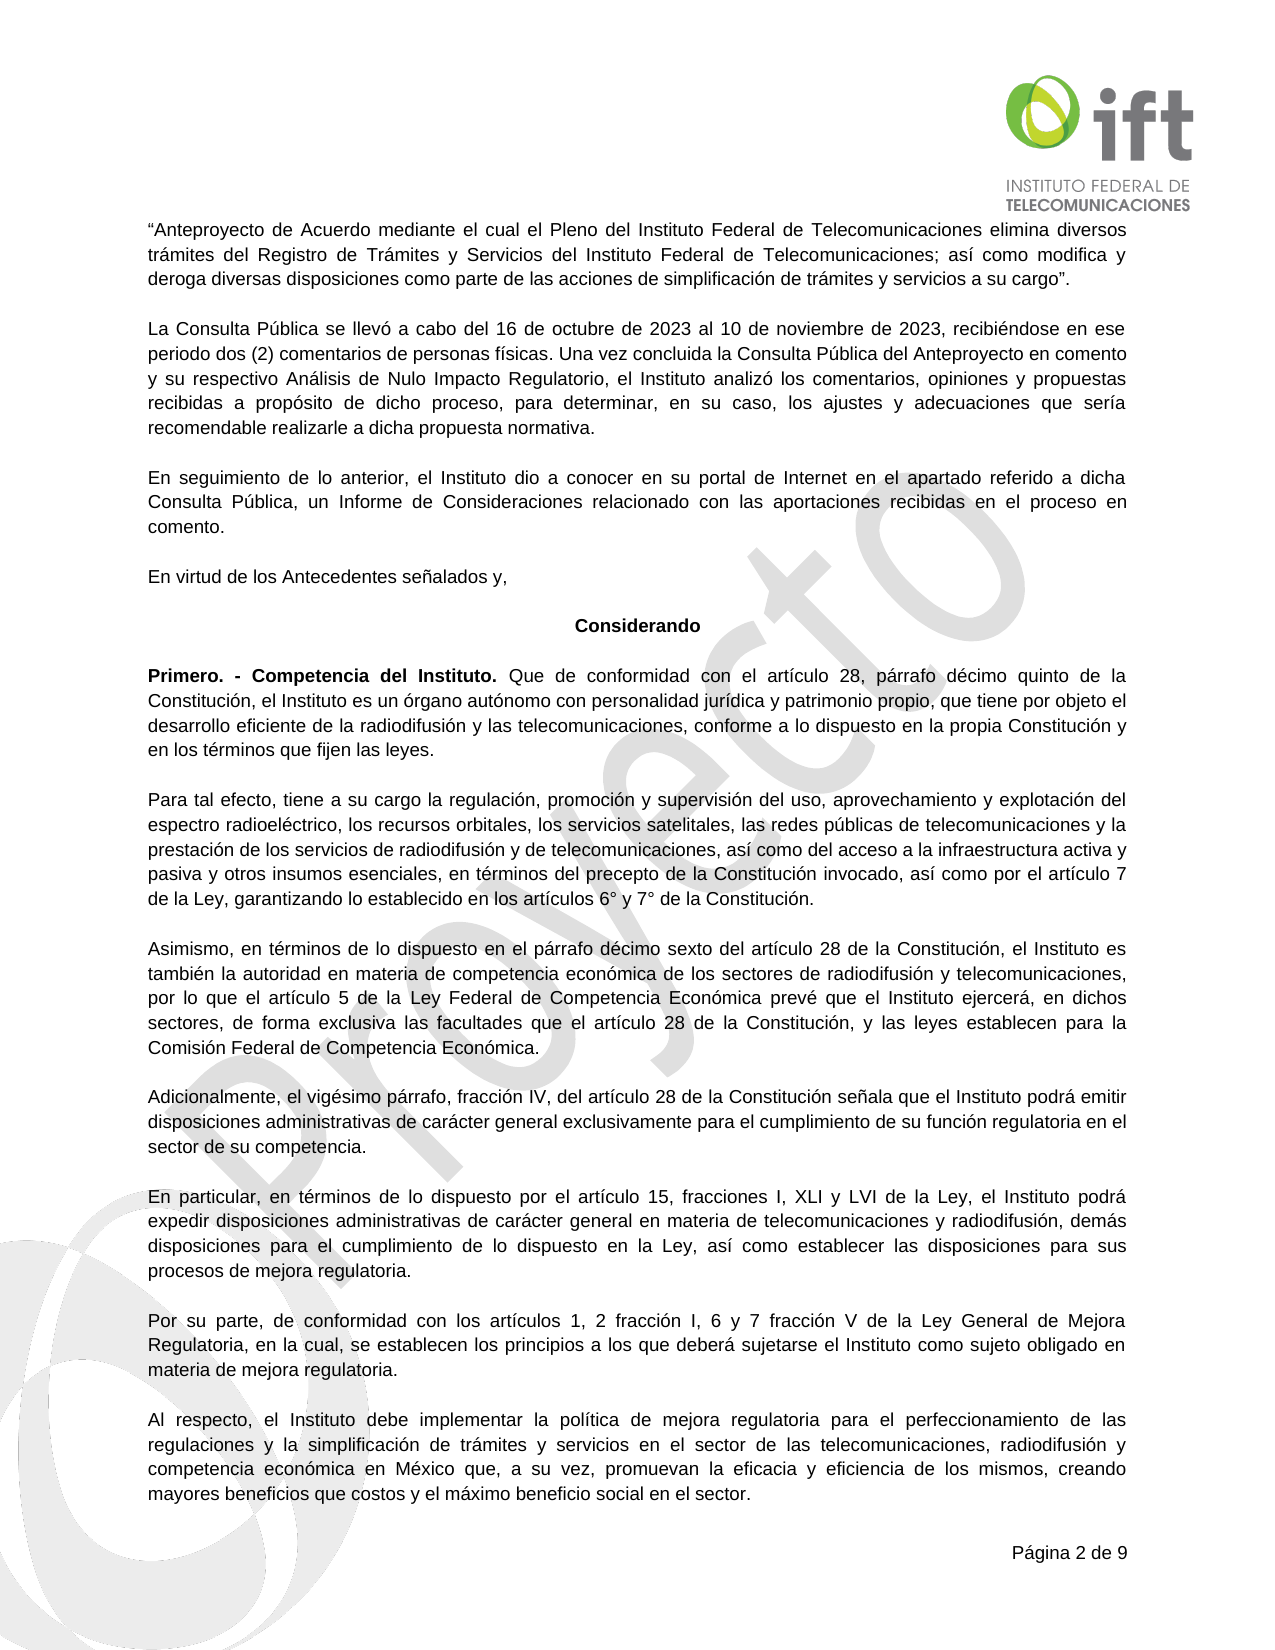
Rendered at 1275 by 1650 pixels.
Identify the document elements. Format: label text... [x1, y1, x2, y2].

text Por su parte, de conformidad con los artículos 1, 2 fracción I, 6 y 7 fracción V de la Ley General de Mejora Regulatoria, en la cual, se establecen los principios a los que deberá sujetarse el Instituto como sujeto obligado en materia de mejora regulatoria. [148, 1309, 1127, 1381]
text Considerando [148, 615, 1127, 637]
text Adicionalmente, el vigésimo párrafo, fracción IV, del artículo 28 de la Constitución señala que el Instituto podrá emitir disposiciones administrativas de carácter general exclusivamente para el cumplimiento de su función regulatoria en el sector de su competencia. [148, 1086, 1127, 1157]
text En virtud de los Antecedentes señalados y, [148, 566, 1127, 587]
text Asimismo, en términos de lo dispuesto en el párrafo décimo sexto del artículo 28 de la Constitución, el Instituto es también la autoridad en materia de competencia económica de los sectores de radiodifusión y telecomunicaciones, por lo que el artículo 5 de la Ley Federal de Competencia Económica prevé que el Instituto ejercerá, en dichos sectores, de forma exclusiva las facultades que el artículo 28 de la Constitución, y las leyes establecen para la Comisión Federal de Competencia Económica. [148, 937, 1127, 1058]
text Primero. - Competencia del Instituto. Que de conformidad con el artículo 28, párrafo décimo quinto de la Constitución, el Instituto es un órgano autónomo con personalidad jurídica y patrimonio propio, que tiene por objeto el desarrollo eficiente de la radiodifusión y las telecomunicaciones, conforme a lo dispuesto en la propia Constitución y en los términos que fijen las leyes. [148, 665, 1127, 761]
text En particular, en términos de lo dispuesto por el artículo 15, fracciones I, XLI y LVI de la Ley, el Instituto podrá expedir disposiciones administrativas de carácter general en materia de telecomunicaciones y radiodifusión, demás disposiciones para el cumplimiento de lo dispuesto en la Ley, así como establecer las disposiciones para sus procesos de mejora regulatoria. [148, 1185, 1127, 1281]
text Para tal efecto, tiene a su cargo la regulación, promoción y supervisión del uso, aprovechamiento y explotación del espectro radioeléctrico, los recursos orbitales, los servicios satelitales, las redes públicas de telecomunicaciones y la prestación de los servicios de radiodifusión y de telecomunicaciones, así como del acceso a la infraestructura activa y pasiva y otros insumos esenciales, en términos del precepto de la Constitución invocado, así como por el artículo 7 de la Ley, garantizando lo establecido en los artículos 6° y 7° de la Constitución. [148, 789, 1127, 909]
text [148, 218, 1127, 290]
text En seguimiento de lo anterior, el Instituto dio a conocer en su portal de Internet en el apartado referido a dicha Consulta Pública, un Informe de Consideraciones relacionado con las aportaciones recibidas en el proceso en comento. [148, 466, 1127, 538]
text Al respecto, el Instituto debe implementar la política de mejora regulatoria para el perfeccionamiento de las regulaciones y la simplificación de trámites y servicios en el sector de las telecomunicaciones, radiodifusión y competencia económica en México que, a su vez, promuevan la eficacia y eficiencia de los mismos, creando mayores beneficios que costos y el máximo beneficio social en el sector. [148, 1408, 1127, 1504]
picture [0, 0, 1269, 1650]
text La Consulta Pública se llevó a cabo del 16 de octubre de 2023 al 10 de noviembre de 2023, recibiéndose en ese periodo dos (2) comentarios de personas físicas. Una vez concluida la Consulta Pública del Anteproyecto en comento y su respectivo Análisis de Nulo Impacto Regulatorio, el Instituto analizó los comentarios, opiniones y propuestas recibidas a propósito de dicho proceso, para determinar, en su caso, los ajustes y adecuaciones que sería recomendable realizarle a dicha propuesta normativa. [148, 318, 1127, 438]
